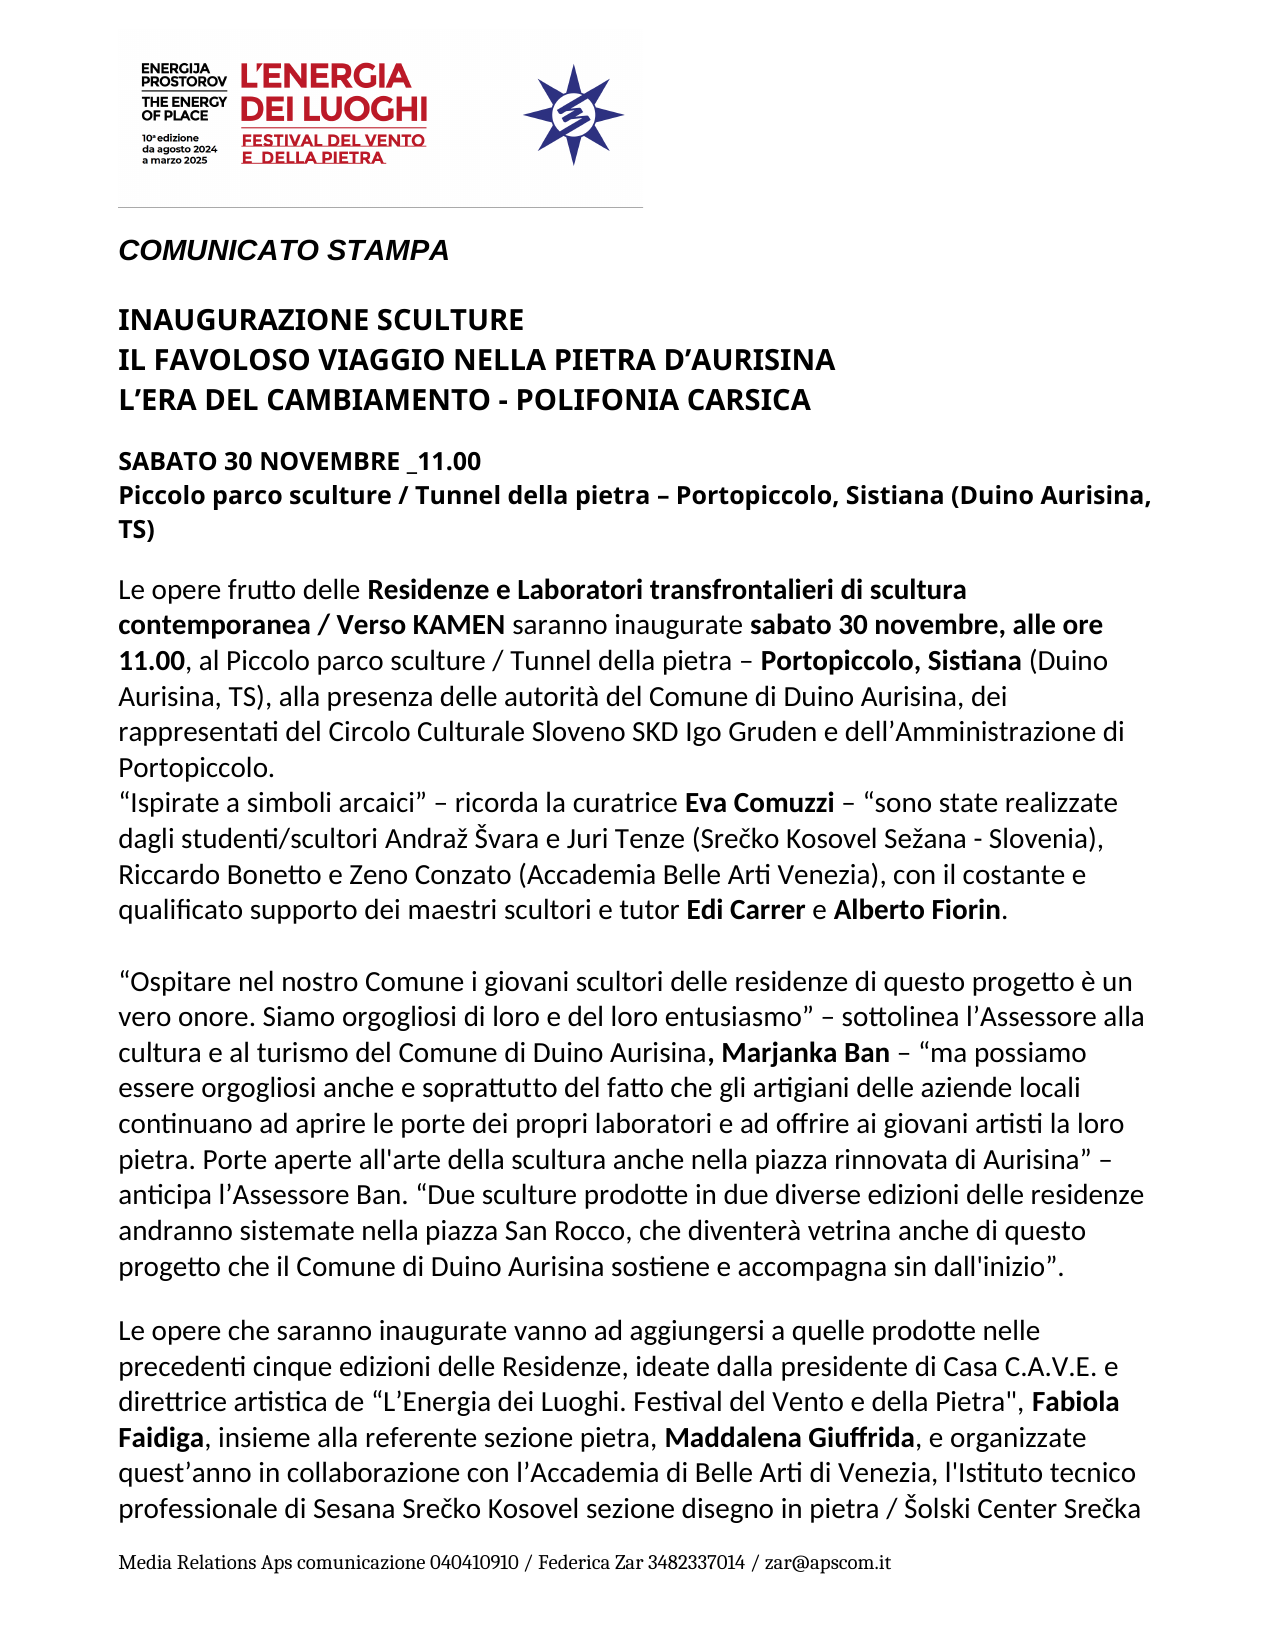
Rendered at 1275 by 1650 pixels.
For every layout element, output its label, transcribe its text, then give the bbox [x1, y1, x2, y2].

text COMUNICATO STAMPA INAUGURAZIONE SCULTURE IL FAVOLOSO VIAGGIO NELLA PIETRA D’AURISINA L’ERA DEL CAMBIAMENTO - POLIFONIA CARSICA [118, 232, 1157, 419]
text “Ispirate a simboli arcaici” – ricorda la curatrice Eva Comuzzi – “sono state realizzate dagli studenti/scultori Andraž Švara e Juri Tenze (Srečko Kosovel Sežana - Slovenia), Riccardo Bonetto e Zeno Conzato (Accademia Belle Arti Venezia), con il costante e qualificato supporto dei maestri scultori e tutor Edi Carrer e Alberto Fiorin. [118, 784, 1157, 927]
text “Ospitare nel nostro Comune i giovani scultori delle residenze di questo progetto è un vero onore. Siamo orgogliosi di loro e del loro entusiasmo” – sottolinea l’Assessore alla cultura e al turismo del Comune di Duino Aurisina, Marjanka Ban – “ma possiamo essere orgogliosi anche e soprattutto del fatto che gli artigiani delle aziende locali continuano ad aprire le porte dei propri laboratori e ad offrire ai giovani artisti la loro pietra. Porte aperte all'arte della scultura anche nella piazza rinnovata di Aurisina” – anticipa l’Assessore Ban. “Due sculture prodotte in due diverse edizioni delle residenze andranno sistemate nella piazza San Rocco, che diventerà vetrina anche di questo progetto che il Comune di Duino Aurisina sostiene e accompagna sin dall'inizio”. [118, 963, 1157, 1312]
text SABATO 30 NOVEMBRE _11.00 Piccolo parco sculture / Tunnel della pietra – Portopiccolo, Sistiana (Duino Aurisina, TS) [155, 444, 1157, 546]
text Le opere frutto delle Residenze e Laboratori transfrontalieri di scultura contemporanea / Verso KAMEN saranno inaugurate sabato 30 novembre, alle ore 11.00, al Piccolo parco sculture / Tunnel della pietra – Portopiccolo, Sistiana (Duino Aurisina, TS), alla presenza delle autorità del Comune di Duino Aurisina, dei rappresentati del Circolo Culturale Sloveno SKD Igo Gruden e dell’Amministrazione di Portopiccolo. [118, 571, 1157, 784]
picture [118, 29, 644, 208]
